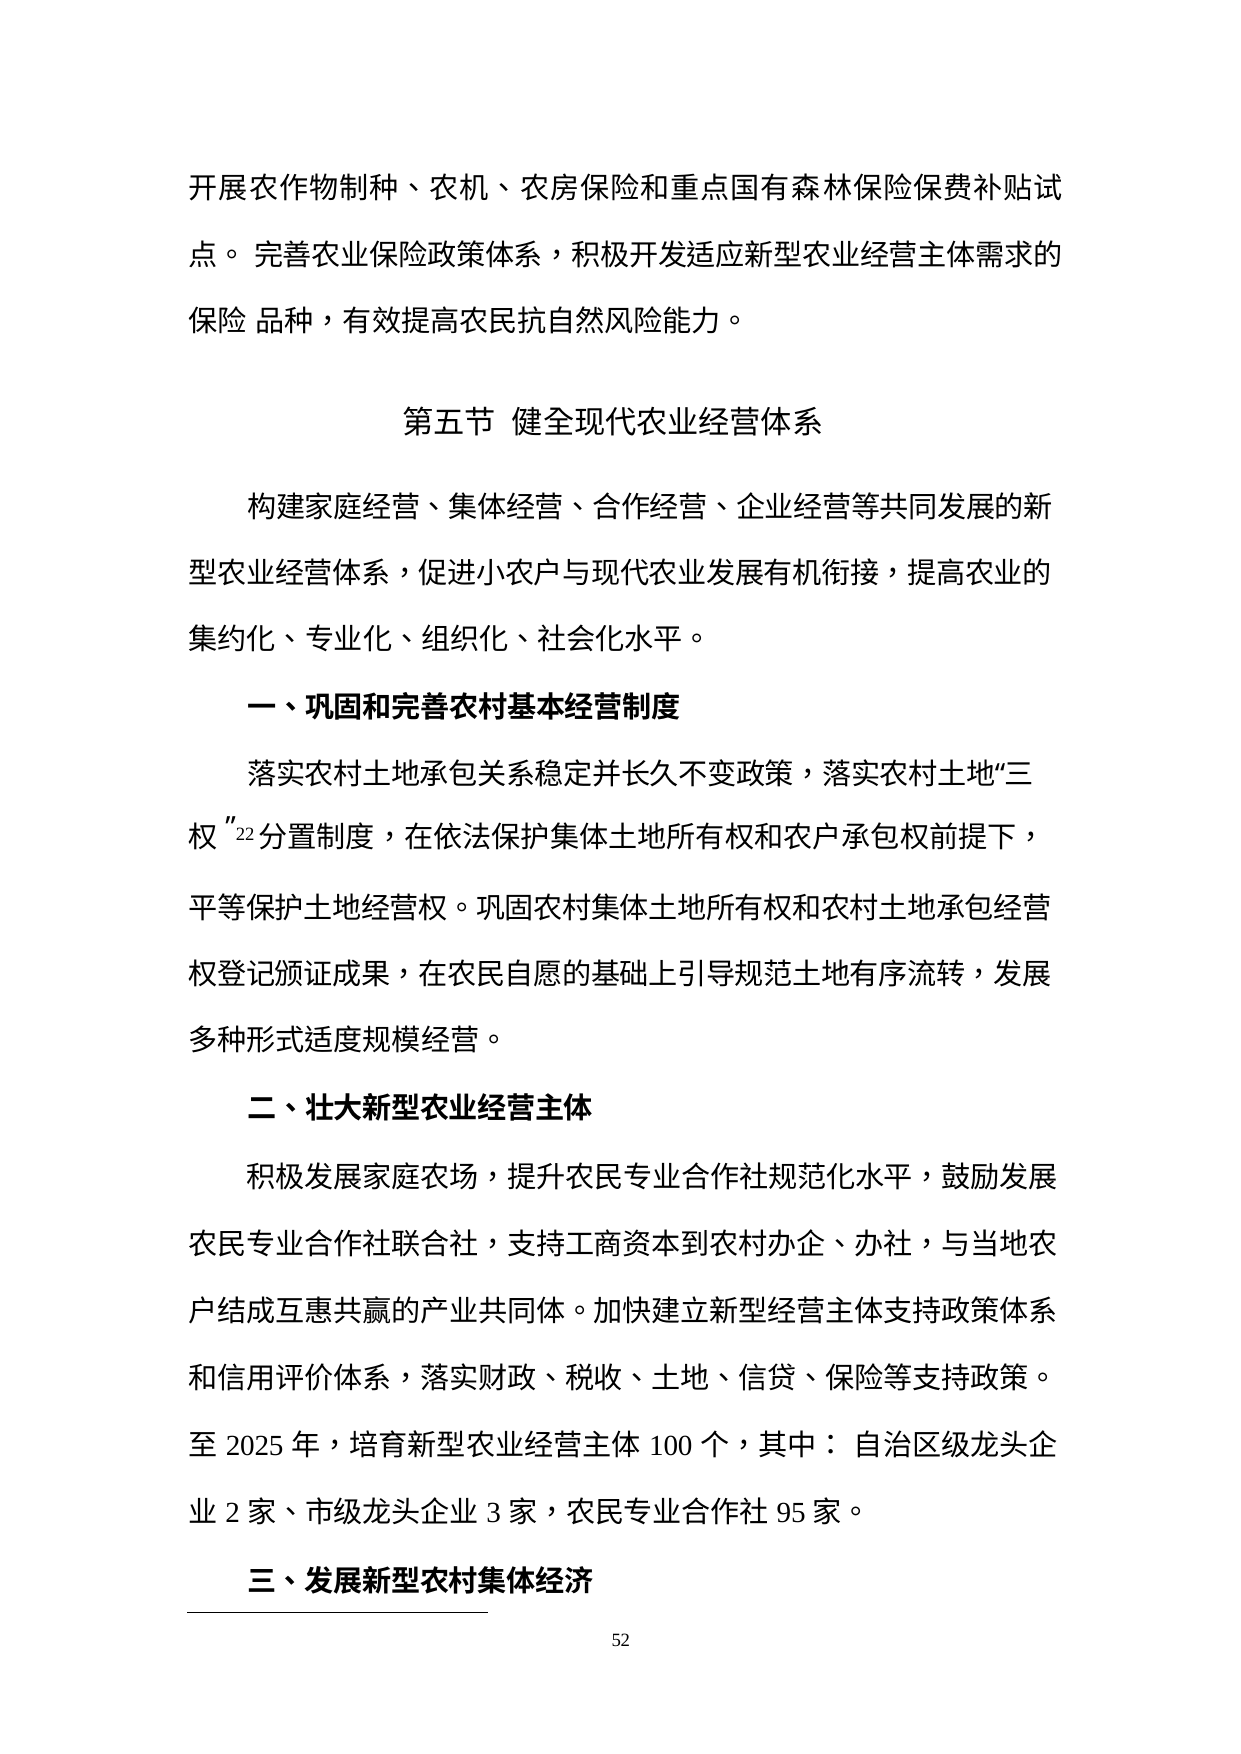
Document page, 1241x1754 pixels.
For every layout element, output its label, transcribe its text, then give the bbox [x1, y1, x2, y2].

text 构建家庭经营、集体经营、合作经营、企业经营等共同发展的新 型农业经营体系，促进小农户与现代农业发展有机衔接，提高农业的 集约化、专业化、组织化、社会化水平。 [188, 486, 1053, 658]
text 平等保护土地经营权。巩固农村集体土地所有权和农村土地承包经营 权登记颁证成果，在农民自愿的基础上引导规范土地有序流转，发展 多种形式适度规模经营。 [188, 887, 1053, 1059]
text 二、壮大新型农业经营主体 [247, 1090, 1063, 1126]
text 落实农村土地承包关系稳定并长久不变政策，落实农村土地“三 [247, 756, 1063, 792]
text 权 ”22分置制度，在依法保护集体土地所有权和农户承包权前提下， [188, 804, 1063, 869]
text 第五节 健全现代农业经营体系 [402, 402, 1063, 441]
text 一、巩固和完善农村基本经营制度 [247, 689, 1063, 725]
text 三、发展新型农村集体经济 [247, 1562, 1063, 1598]
text 积极发展家庭农场，提升农民专业合作社规范化水平，鼓励发展 农民专业合作社联合社，支持工商资本到农村办企、办社，与当地农 户结成互惠共赢的产业共同体。加快建立新型经营主体支持政策体系 和信用评价体系，落实财政、税收、土地、信贷、保险等支持政策。 至 2025 年，培育新型农业经营主体 100 个，其中： 自治区级龙头企 业 2 家、市级龙头企业 3 家，农民专业合作社 95 家。 [188, 1156, 1058, 1531]
text 开展农作物制种、农机、农房保险和重点国有森林保险保费补贴试点。 完善农业保险政策体系，积极开发适应新型农业经营主体需求的保险 品种，有效提高农民抗自然风险能力。 [189, 168, 1063, 340]
